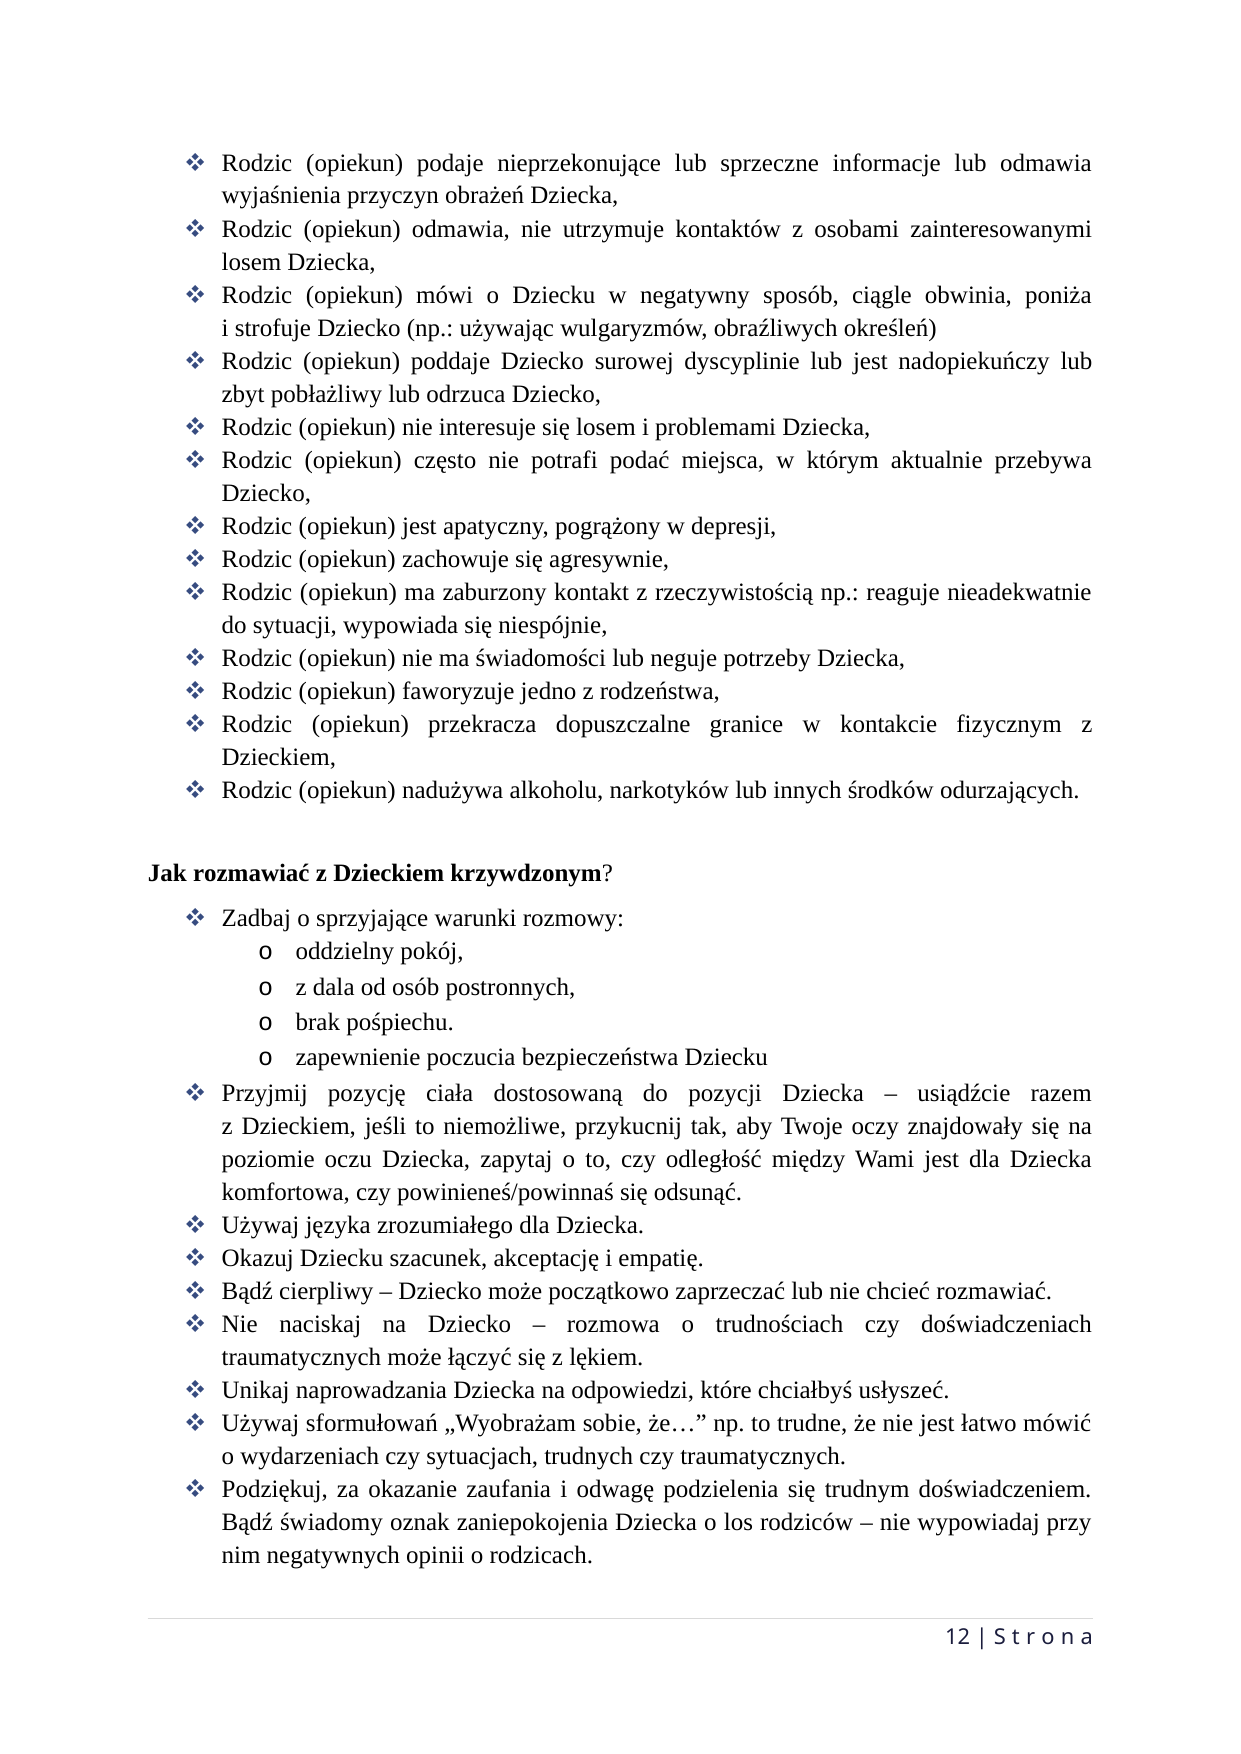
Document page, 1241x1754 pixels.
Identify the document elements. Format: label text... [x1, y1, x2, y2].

list Używaj sformułowań „Wyobrażam sobie, że…” np. to trudne, że nie jest łatwo mówić o wydarzeniach czy sytuacjach, trudnych czy traumatycznych. [184, 1408, 1093, 1470]
list Rodzic (opiekun) nadużywa alkoholu, narkotyków lub innych środków odurzających. [184, 775, 1093, 804]
list z dala od osób postronnych, [258, 972, 1093, 1002]
list Rodzic (opiekun) nie ma świadomości lub neguje potrzeby Dziecka, [184, 643, 1093, 672]
list Rodzic (opiekun) podaje nieprzekonujące lub sprzeczne informacje lub odmawia wyjaśnienia przyczyn obrażeń Dziecka, [184, 148, 1093, 209]
list brak pośpiechu. [258, 1007, 1093, 1038]
list Podziękuj, za okazanie zaufania i odwagę podzielenia się trudnym doświadczeniem. Bądź świadomy oznak zaniepokojenia Dziecka o los rodziców – nie wypowiadaj przy nim negatywnych opinii o rodzicach. [184, 1474, 1093, 1569]
list Nie naciskaj na Dziecko – rozmowa o trudnościach czy doświadczeniach traumatycznych może łączyć się z lękiem. [184, 1309, 1093, 1371]
list Rodzic (opiekun) odmawia, nie utrzymuje kontaktów z osobami zainteresowanymi losem Dziecka, [184, 214, 1093, 275]
list Rodzic (opiekun) nie interesuje się losem i problemami Dziecka, [184, 412, 1093, 441]
list Zadbaj o sprzyjające warunki rozmowy: [184, 903, 1093, 932]
list oddzielny pokój, [258, 936, 1093, 967]
list Rodzic (opiekun) jest apatyczny, pogrążony w depresji, [184, 511, 1093, 539]
list Unikaj naprowadzania Dziecka na odpowiedzi, które chciałbyś usłyszeć. [184, 1375, 1093, 1404]
list Rodzic (opiekun) przekracza dopuszczalne granice w kontakcie fizycznym z Dzieckiem, [184, 709, 1093, 771]
list Rodzic (opiekun) mówi o Dziecku w negatywny sposób, ciągle obwinia, poniża i strofuje Dziecko (np.: używając wulgaryzmów, obraźliwych określeń) [184, 280, 1093, 341]
list Rodzic (opiekun) często nie potrafi podać miejsca, w którym aktualnie przebywa Dziecko, [184, 445, 1093, 507]
list Okazuj Dziecku szacunek, akceptację i empatię. [184, 1243, 1093, 1272]
list Używaj języka zrozumiałego dla Dziecka. [184, 1210, 1093, 1239]
text Jak rozmawiać z Dzieckiem krzywdzonym? [148, 858, 1093, 886]
list Rodzic (opiekun) zachowuje się agresywnie, [184, 544, 1093, 573]
list Bądź cierpliwy – Dziecko może początkowo zaprzeczać lub nie chcieć rozmawiać. [184, 1276, 1093, 1305]
list Rodzic (opiekun) ma zaburzony kontakt z rzeczywistością np.: reaguje nieadekwatnie do sytuacji, wypowiada się niespójnie, [184, 577, 1093, 639]
list zapewnienie poczucia bezpieczeństwa Dziecku [258, 1042, 1093, 1073]
list Rodzic (opiekun) faworyzuje jedno z rodzeństwa, [184, 676, 1093, 705]
list Rodzic (opiekun) poddaje Dziecko surowej dyscyplinie lub jest nadopiekuńczy lub zbyt pobłażliwy lub odrzuca Dziecko, [184, 346, 1093, 407]
list Przyjmij pozycję ciała dostosowaną do pozycji Dziecka – usiądźcie razem z Dzieckiem, jeśli to niemożliwe, przykucnij tak, aby Twoje oczy znajdowały się na poziomie oczu Dziecka, zapytaj o to, czy odległość między Wami jest dla Dziecka komfortowa, czy powinieneś/powinnaś się odsunąć. [184, 1078, 1093, 1206]
